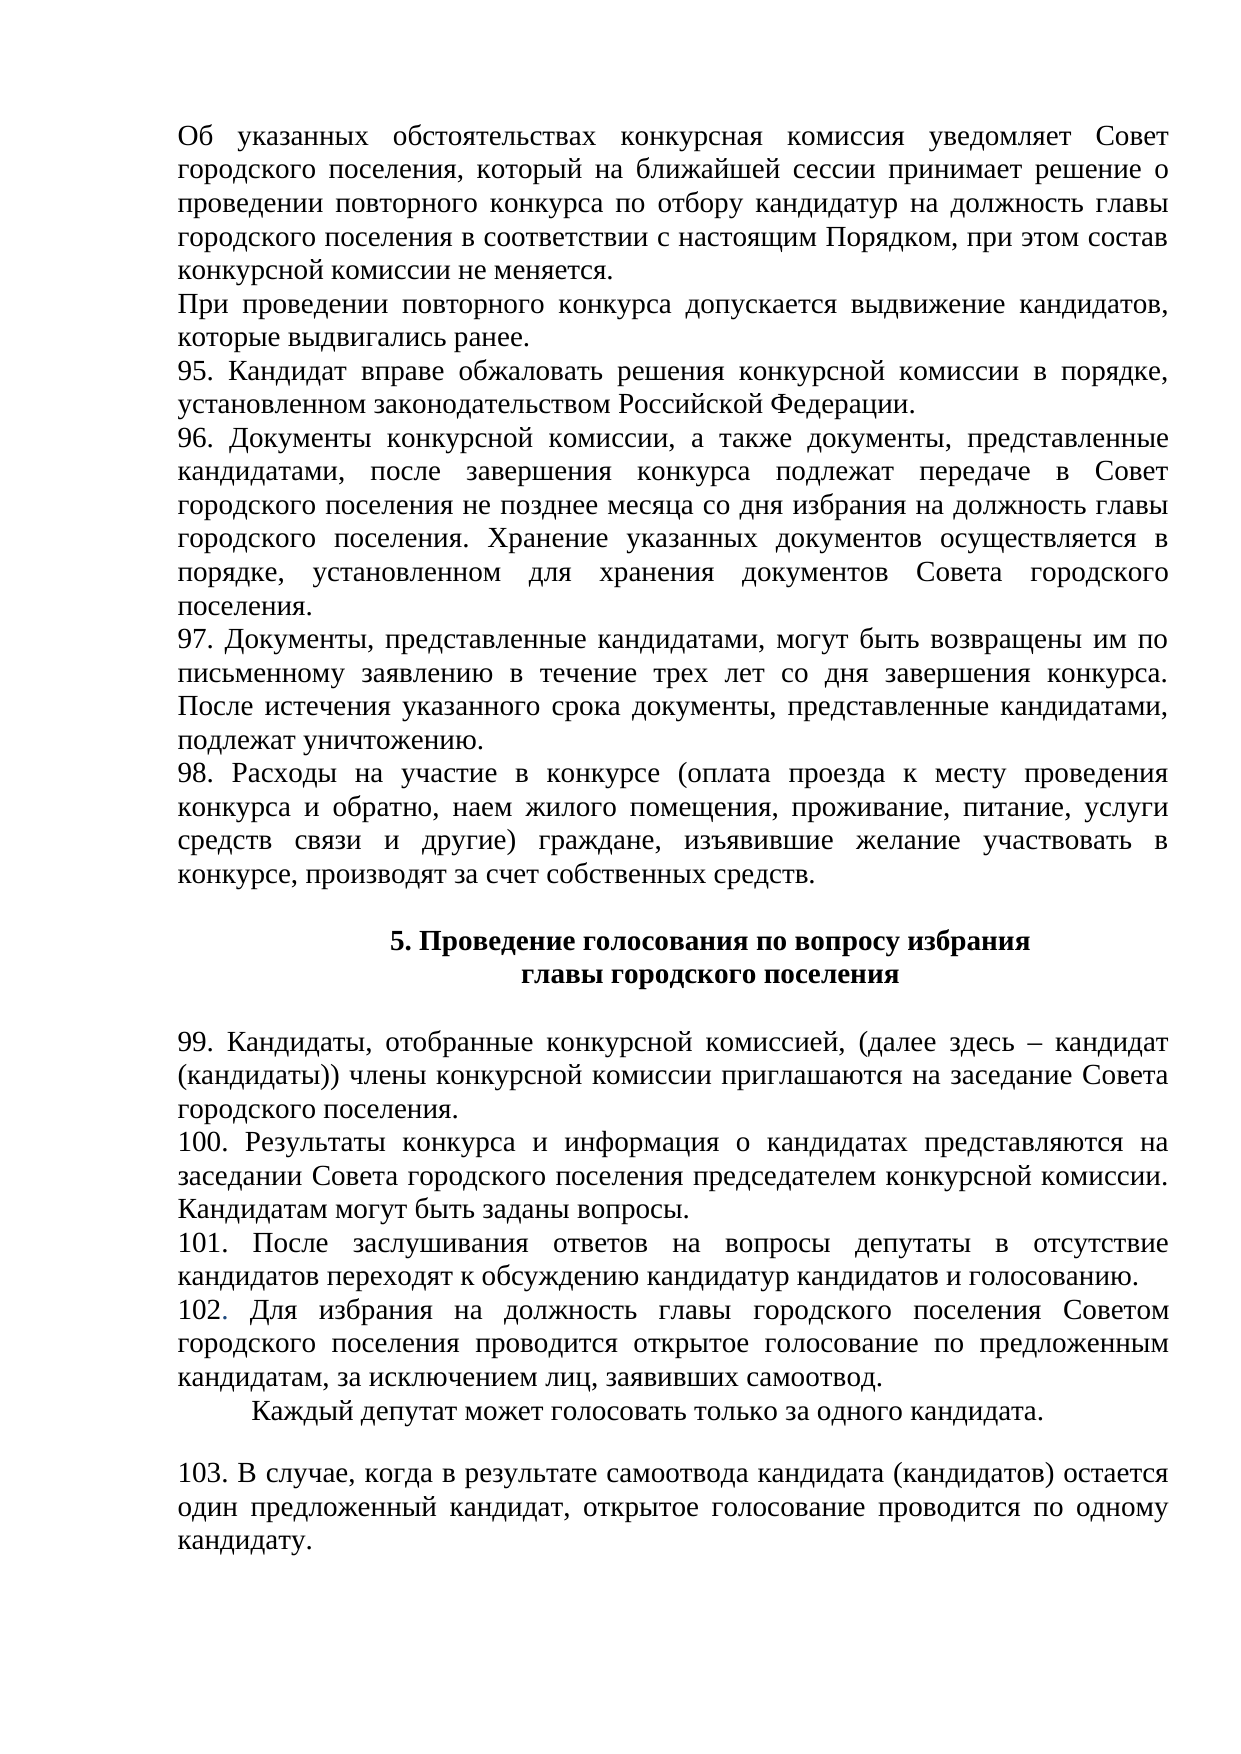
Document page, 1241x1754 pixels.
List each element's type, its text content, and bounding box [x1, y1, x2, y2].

text 100. Результаты конкурса и информация о кандидатах представляются на заседании Совета городского поселения председателем конкурсной комиссии. Кандидатам могут быть заданы вопросы. [177, 1124, 1169, 1225]
text 99. Кандидаты, отобранные конкурсной комиссией, (далее здесь – кандидат (кандидаты)) члены конкурсной комиссии приглашаются на заседание Совета городского поселения. [177, 1024, 1169, 1124]
text 102. Для избрания на должность главы городского поселения Советом городского поселения проводится открытое голосование по предложенным кандидатам, за исключением лиц, заявивших самоотвод. [177, 1292, 1169, 1393]
text Каждый депутат может голосовать только за одного кандидата. [177, 1393, 1169, 1426]
text главы городского поселения [177, 957, 1169, 990]
text 5. Проведение голосования по вопросу избрания [177, 923, 1169, 957]
text 103. В случае, когда в результате самоотвода кандидата (кандидатов) остается один предложенный кандидат, открытое голосование проводится по одному кандидату. [177, 1455, 1169, 1556]
text 96. Документы конкурсной комиссии, а также документы, представленные кандидатами, после завершения конкурса подлежат передаче в Совет городского поселения не позднее месяца со дня избрания на должность главы городского поселения. Хранение указанных документов осуществляется в порядке, установленном для хранения документов Совета городского поселения. [177, 420, 1169, 621]
text 97. Документы, представленные кандидатами, могут быть возвращены им по письменному заявлению в течение трех лет со дня завершения конкурса. После истечения указанного срока документы, представленные кандидатами, подлежат уничтожению. [177, 621, 1169, 755]
text 98. Расходы на участие в конкурсе (оплата проезда к месту проведения конкурса и обратно, наем жилого помещения, проживание, питание, услуги средств связи и другие) граждане, изъявившие желание участвовать в конкурсе, производят за счет собственных средств. [177, 755, 1169, 889]
text 101. После заслушивания ответов на вопросы депутаты в отсутствие кандидатов переходят к обсуждению кандидатур кандидатов и голосованию. [177, 1225, 1169, 1292]
text При проведении повторного конкурса допускается выдвижение кандидатов, которые выдвигались ранее. [177, 286, 1169, 353]
text Об указанных обстоятельствах конкурсная комиссия уведомляет Совет городского поселения, который на ближайшей сессии принимает решение о проведении повторного конкурса по отбору кандидатур на должность главы городского поселения в соответствии с настоящим Порядком, при этом состав конкурсной комиссии не меняется. [177, 118, 1169, 286]
text 95. Кандидат вправе обжаловать решения конкурсной комиссии в порядке, установленном законодательством Российской Федерации. [177, 353, 1169, 420]
